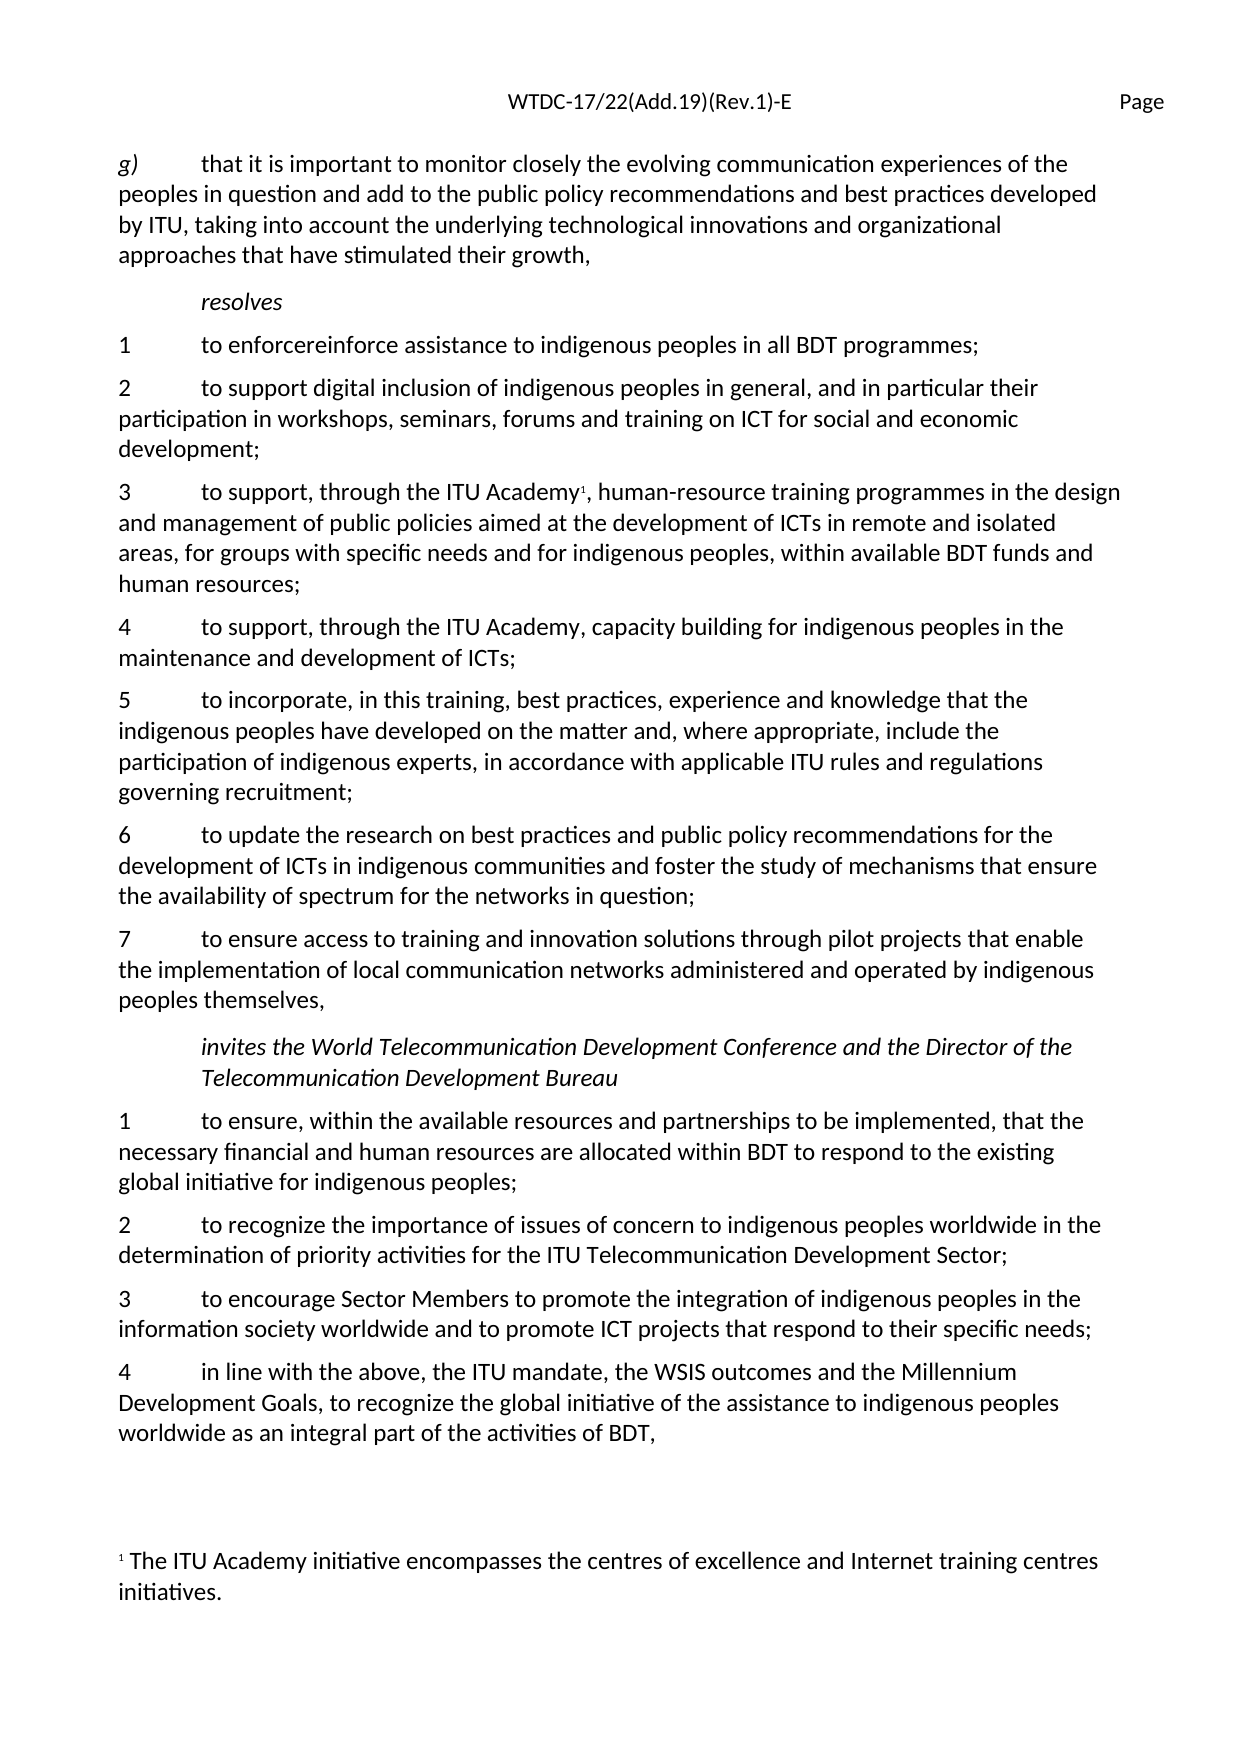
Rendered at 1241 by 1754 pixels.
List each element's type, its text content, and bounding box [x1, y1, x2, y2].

text 3 to encourage Sector Members to promote the integration of indigenous peoples in the information society worldwide and to promote ICT projects that respond to their specific needs; [118, 1283, 1122, 1344]
text invites the World Telecommunication Development Conference and the Director of the Telecommunication Development Bureau [201, 1032, 1122, 1093]
text 1 to ensure, within the available resources and partnerships to be implemented, that the necessary financial and human resources are allocated within BDT to respond to the existing global initiative for indigenous peoples; [118, 1105, 1122, 1197]
text 4 in line with the above, the ITU mandate, the WSIS outcomes and the Millennium Development Goals, to recognize the global initiative of the assistance to indigenous peoples worldwide as an integral part of the activities of BDT, [118, 1356, 1122, 1448]
text 2 to recognize the importance of issues of concern to indigenous peoples worldwide in the determination of priority activities for the ITU Telecommunication Development Sector; [118, 1209, 1122, 1270]
